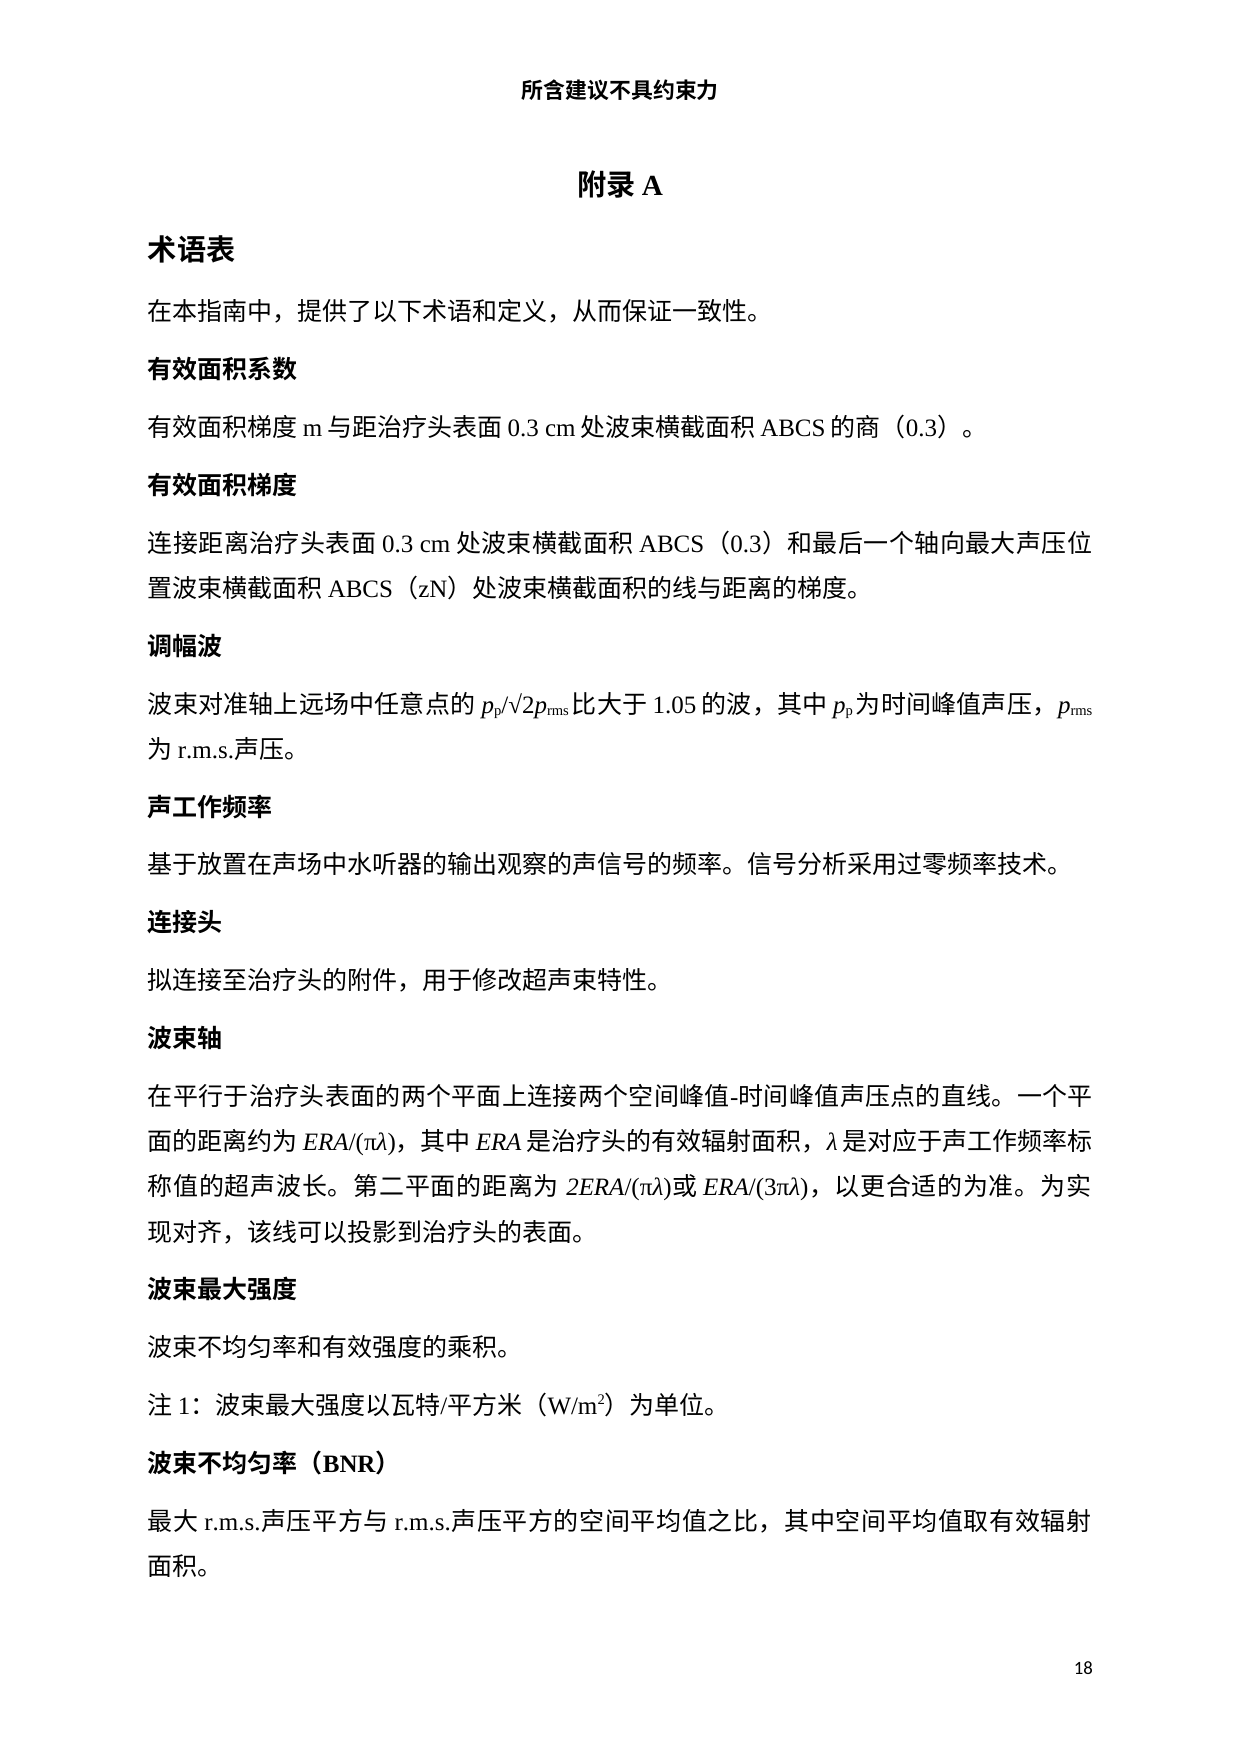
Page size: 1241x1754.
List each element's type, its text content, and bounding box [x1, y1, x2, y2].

text 波束轴 [148, 1018, 1092, 1055]
text 波束不均匀率和有效强度的乘积。 [148, 1328, 1092, 1364]
text 在本指南中，提供了以下术语和定义，从而保证一致性。 [148, 292, 1092, 328]
text 有效面积梯度 [148, 465, 1092, 502]
text 拟连接至治疗头的附件，用于修改超声束特性。 [148, 961, 1092, 997]
text 有效面积系数 [148, 350, 1092, 386]
text 声工作频率 [148, 787, 1092, 823]
text 波束对准轴上远场中任意点的pp/√2prms比大于1.05的波，其中pp为时间峰值声压，prms为r.m.s.声压。 [148, 684, 1092, 766]
text 调幅波 [148, 626, 1092, 662]
text 最大r.m.s.声压平方与r.m.s.声压平方的空间平均值之比，其中空间平均值取有效辐射面积。 [148, 1501, 1092, 1583]
text 在平行于治疗头表面的两个平面上连接两个空间峰值-时间峰值声压点的直线。一个平面的距离约为ERA/(πλ)，其中ERA是治疗头的有效辐射面积，λ是对应于声工作频率标称值的超声波长。第二平面的距离为2ERA/(πλ)或ERA/(3πλ)，以更合适的为准。为实现对齐，该线可以投影到治疗头的表面。 [148, 1076, 1092, 1248]
text 注1：波束最大强度以瓦特/平方米（W/m2）为单位。 [148, 1386, 1092, 1422]
text 波束最大强度 [148, 1270, 1092, 1306]
text 附录A [148, 161, 1092, 203]
text 基于放置在声场中水听器的输出观察的声信号的频率。信号分析采用过零频率技术。 [148, 845, 1092, 881]
text 术语表 [148, 227, 1092, 269]
text 波束不均匀率（BNR） [148, 1443, 1092, 1480]
text 连接头 [148, 903, 1092, 939]
text 有效面积梯度m与距治疗头表面0.3 cm处波束横截面积ABCS的商（0.3）。 [148, 407, 1092, 444]
text 连接距离治疗头表面0.3 cm处波束横截面积ABCS（0.3）和最后一个轴向最大声压位置波束横截面积ABCS（zN）处波束横截面积的线与距离的梯度。 [148, 523, 1092, 605]
